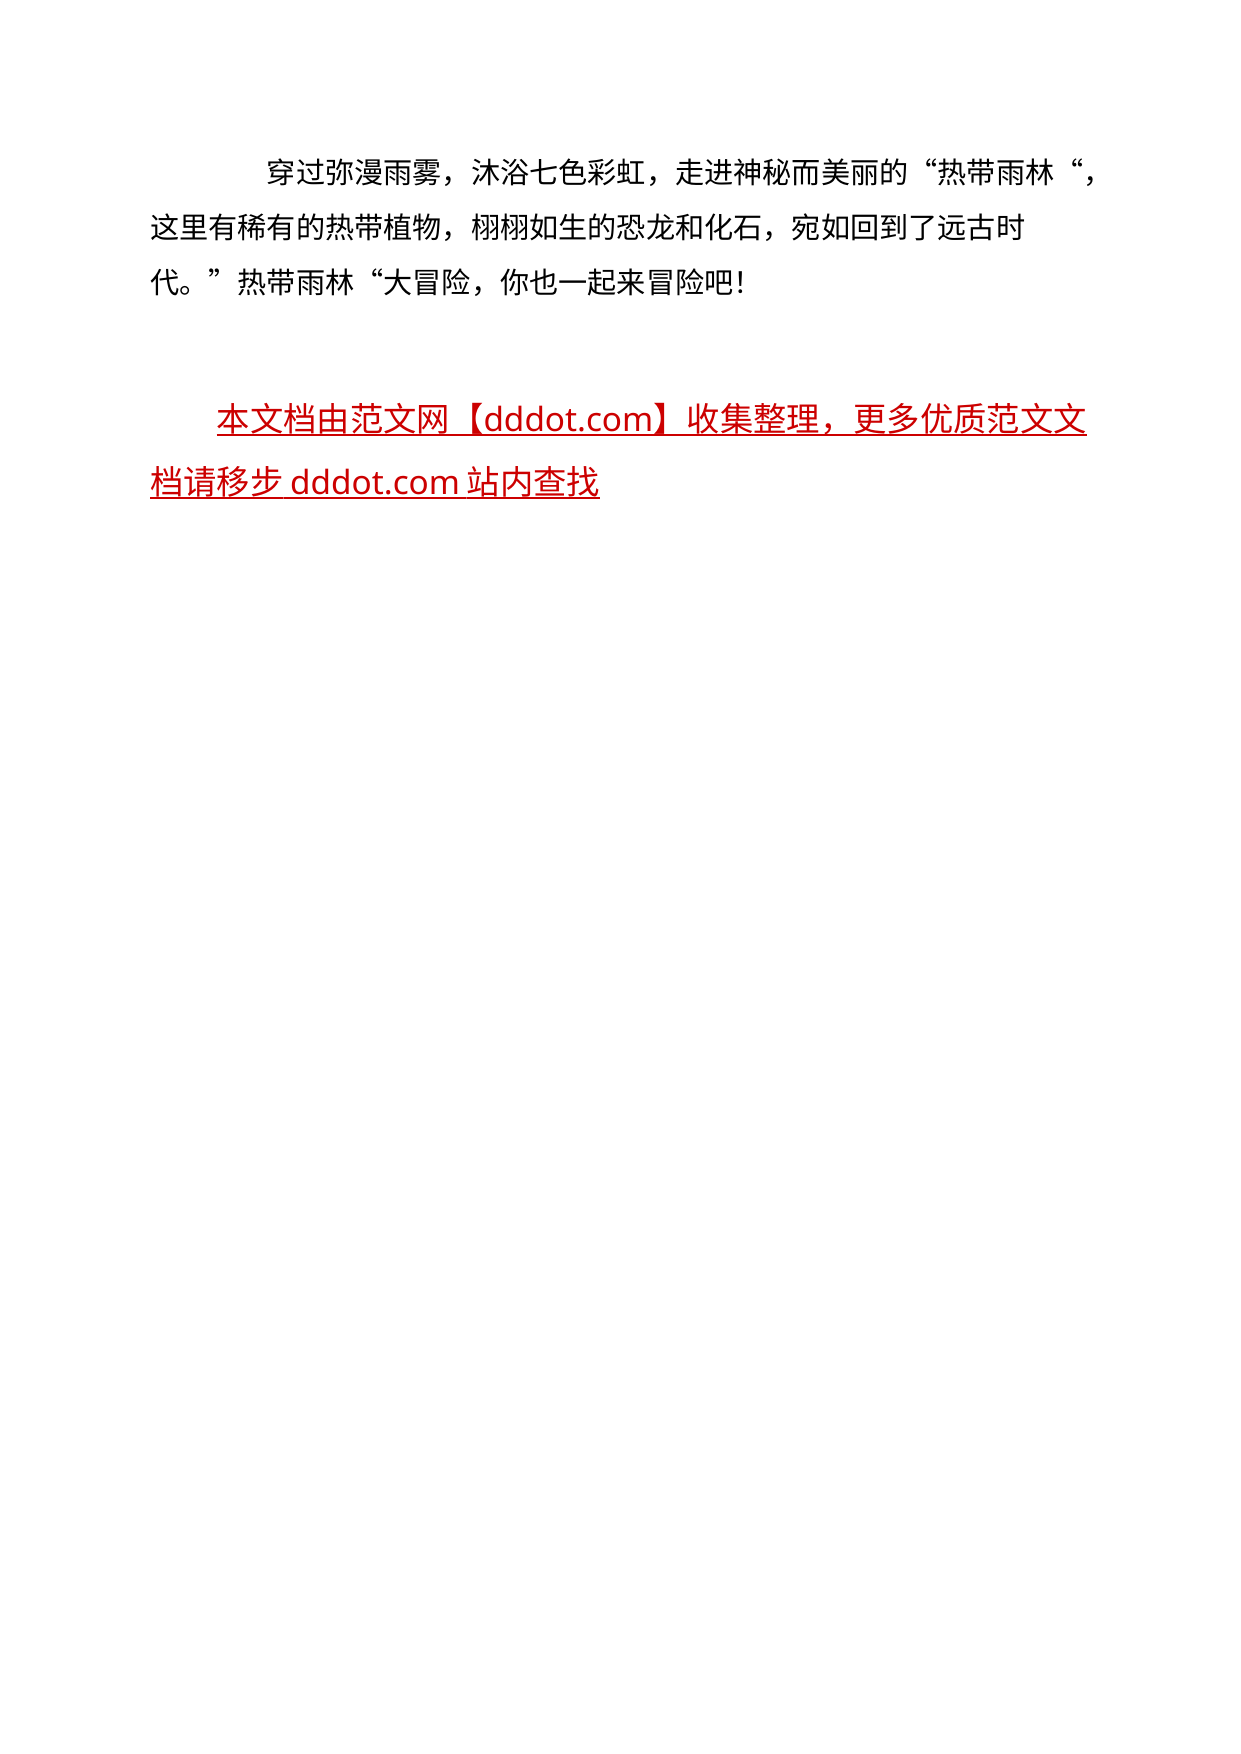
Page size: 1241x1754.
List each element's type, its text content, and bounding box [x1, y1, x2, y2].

text 穿过弥漫雨雾，沐浴七色彩虹，走进神秘而美丽的“热带雨林“，这里有稀有的热带植物，栩栩如生的恐龙和化石，宛如回到了远古时代。”热带雨林“大冒险，你也一起来冒险吧！ [150, 150, 1090, 302]
text 本文档由范文网【dddot.com】收集整理，更多优质范文文档请移步dddot.com站内查找 [150, 393, 1090, 504]
